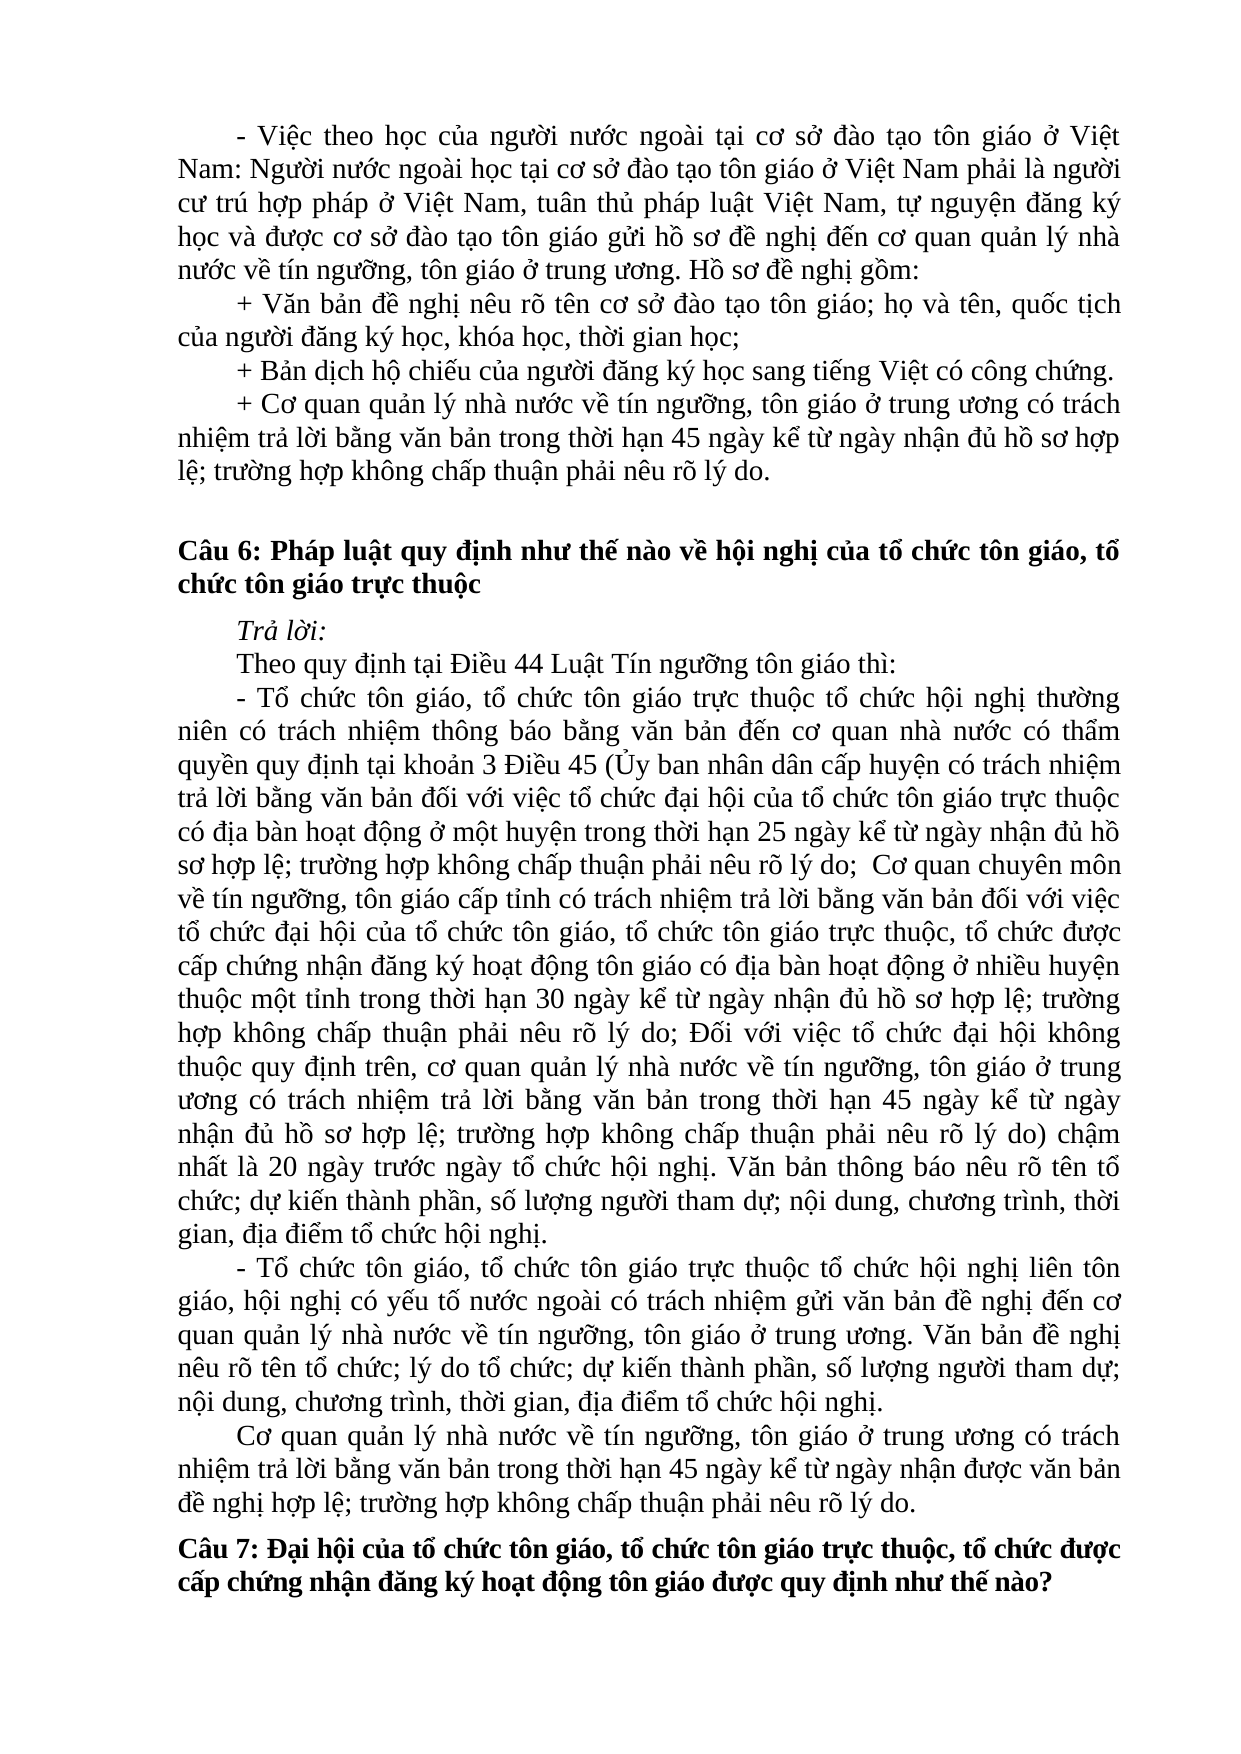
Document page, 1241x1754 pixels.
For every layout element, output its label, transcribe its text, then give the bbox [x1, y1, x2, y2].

text Câu 6: Pháp luật quy định như thế nào về hội nghị của tổ chức tôn giáo, tổ chức tôn giáo trực thuộc [177, 533, 1122, 600]
text Câu 7: Đại hội của tổ chức tôn giáo, tổ chức tôn giáo trực thuộc, tổ chức được cấp chứng nhận đăng ký hoạt động tôn giáo được quy định như thế nào? [177, 1531, 1122, 1598]
list - Tổ chức tôn giáo, tổ chức tôn giáo trực thuộc tổ chức hội nghị liên tôn giáo, hội nghị có yếu tố nước ngoài có trách nhiệm gửi văn bản đề nghị đến cơ quan quản lý nhà nước về tín ngưỡng, tôn giáo ở trung ương. Văn bản đề nghị nêu rõ tên tổ chức; lý do tổ chức; dự kiến thành phần, số lượng người tham dự; nội dung, chương trình, thời gian, địa điểm tổ chức hội nghị. [177, 1250, 1122, 1418]
list - Tổ chức tôn giáo, tổ chức tôn giáo trực thuộc tổ chức hội nghị thường niên có trách nhiệm thông báo bằng văn bản đến cơ quan nhà nước có thẩm quyền quy định tại khoản 3 Điều 45 (Ủy ban nhân dân cấp huyện có trách nhiệm trả lời bằng văn bản đối với việc tổ chức đại hội của tổ chức tôn giáo trực thuộc có địa bàn hoạt động ở một huyện trong thời hạn 25 ngày kể từ ngày nhận đủ hồ sơ hợp lệ; trường hợp không chấp thuận phải nêu rõ lý do; Cơ quan chuyên môn về tín ngưỡng, tôn giáo cấp tỉnh có trách nhiệm trả lời bằng văn bản đối với việc tổ chức đại hội của tổ chức tôn giáo, tổ chức tôn giáo trực thuộc, tổ chức được cấp chứng nhận đăng ký hoạt động tôn giáo có địa bàn hoạt động ở nhiều huyện thuộc một tỉnh trong thời hạn 30 ngày kể từ ngày nhận đủ hồ sơ hợp lệ; trường hợp không chấp thuận phải nêu rõ lý do; Đối với việc tổ chức đại hội không thuộc quy định trên, cơ quan quản lý nhà nước về tín ngưỡng, tôn giáo ở trung ương có trách nhiệm trả lời bằng văn bản trong thời hạn 45 ngày kể từ ngày nhận đủ hồ sơ hợp lệ; trường hợp không chấp thuận phải nêu rõ lý do) chậm nhất là 20 ngày trước ngày tổ chức hội nghị. Văn bản thông báo nêu rõ tên tổ chức; dự kiến thành phần, số lượng người tham dự; nội dung, chương trình, thời gian, địa điểm tổ chức hội nghị. [177, 680, 1122, 1250]
list Cơ quan quản lý nhà nước về tín ngưỡng, tôn giáo ở trung ương có trách nhiệm trả lời bằng văn bản trong thời hạn 45 ngày kể từ ngày nhận được văn bản đề nghị hợp lệ; trường hợp không chấp thuận phải nêu rõ lý do. [177, 1418, 1122, 1518]
list + Bản dịch hộ chiếu của người đăng ký học sang tiếng Việt có công chứng. [177, 353, 1122, 386]
list Theo quy định tại Điều 44 Luật Tín ngưỡng tôn giáo thì: [177, 646, 1122, 680]
list + Cơ quan quản lý nhà nước về tín ngưỡng, tôn giáo ở trung ương có trách nhiệm trả lời bằng văn bản trong thời hạn 45 ngày kể từ ngày nhận đủ hồ sơ hợp lệ; trường hợp không chấp thuận phải nêu rõ lý do. [177, 386, 1122, 487]
list - Việc theo học của người nước ngoài tại cơ sở đào tạo tôn giáo ở Việt Nam: Người nước ngoài học tại cơ sở đào tạo tôn giáo ở Việt Nam phải là người cư trú hợp pháp ở Việt Nam, tuân thủ pháp luật Việt Nam, tự nguyện đăng ký học và được cơ sở đào tạo tôn giáo gửi hồ sơ đề nghị đến cơ quan quản lý nhà nước về tín ngưỡng, tôn giáo ở trung ương. Hồ sơ đề nghị gồm: [177, 118, 1122, 286]
list + Văn bản đề nghị nêu rõ tên cơ sở đào tạo tôn giáo; họ và tên, quốc tịch của người đăng ký học, khóa học, thời gian học; [177, 286, 1122, 353]
list Trả lời: [177, 613, 1122, 646]
